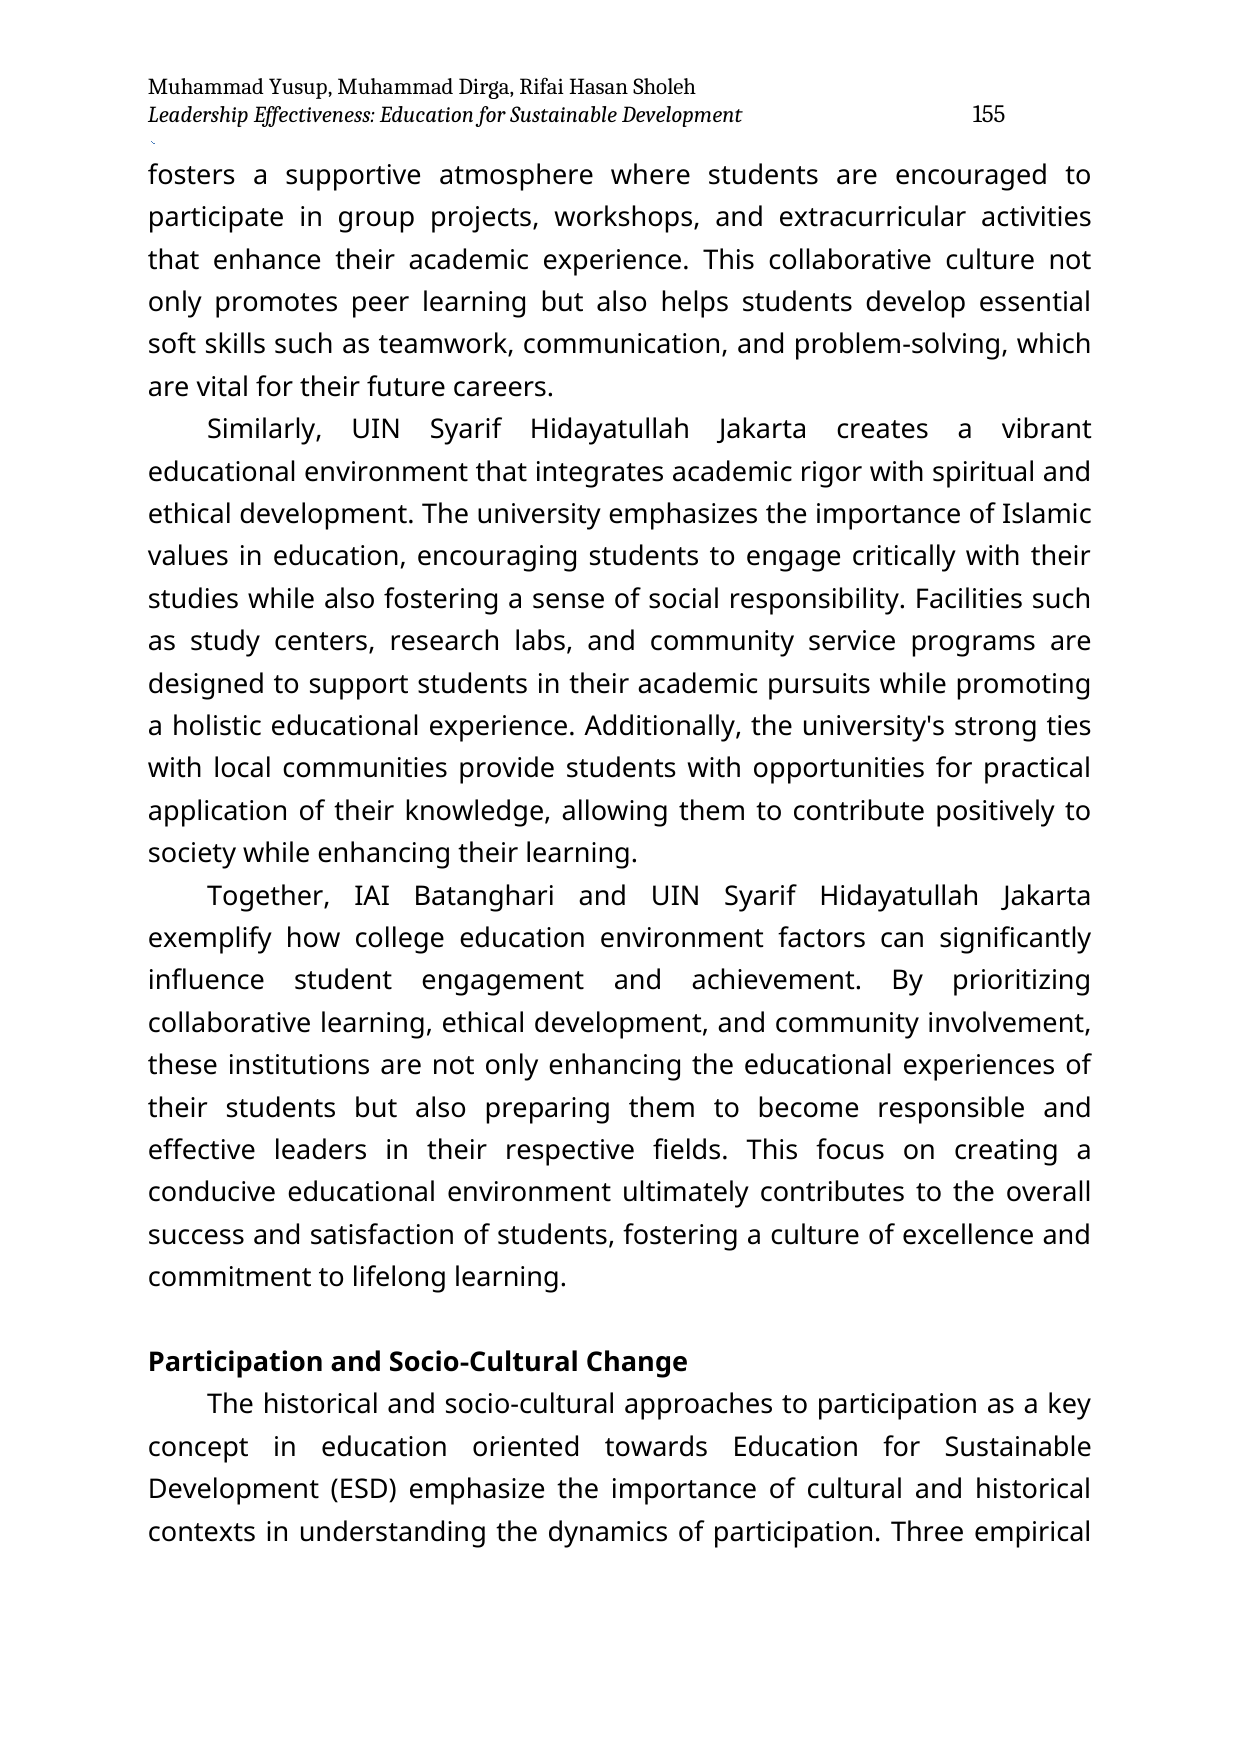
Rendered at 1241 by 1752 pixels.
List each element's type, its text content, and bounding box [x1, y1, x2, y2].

text Together, IAI Batanghari and UIN Syarif Hidayatullah Jakarta exemplify how college education environment factors can significantly influence student engagement and achievement. By prioritizing collaborative learning, ethical development, and community involvement, these institutions are not only enhancing the educational experiences of their students but also preparing them to become responsible and effective leaders in their respective fields. This focus on creating a conducive educational environment ultimately contributes to the overall success and satisfaction of students, fostering a culture of excellence and commitment to lifelong learning. [148, 876, 1092, 1294]
text Similarly, UIN Syarif Hidayatullah Jakarta creates a vibrant educational environment that integrates academic rigor with spiritual and ethical development. The university emphasizes the importance of Islamic values in education, encouraging students to engage critically with their studies while also fostering a sense of social responsibility. Facilities such as study centers, research labs, and community service programs are designed to support students in their academic pursuits while promoting a holistic educational experience. Additionally, the university's strong ties with local communities provide students with opportunities for practical application of their knowledge, allowing them to contribute positively to society while enhancing their learning. [148, 410, 1092, 871]
text Participation and Socio‐Cultural Change [148, 1342, 1092, 1379]
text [148, 1385, 1092, 1549]
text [148, 155, 1092, 404]
